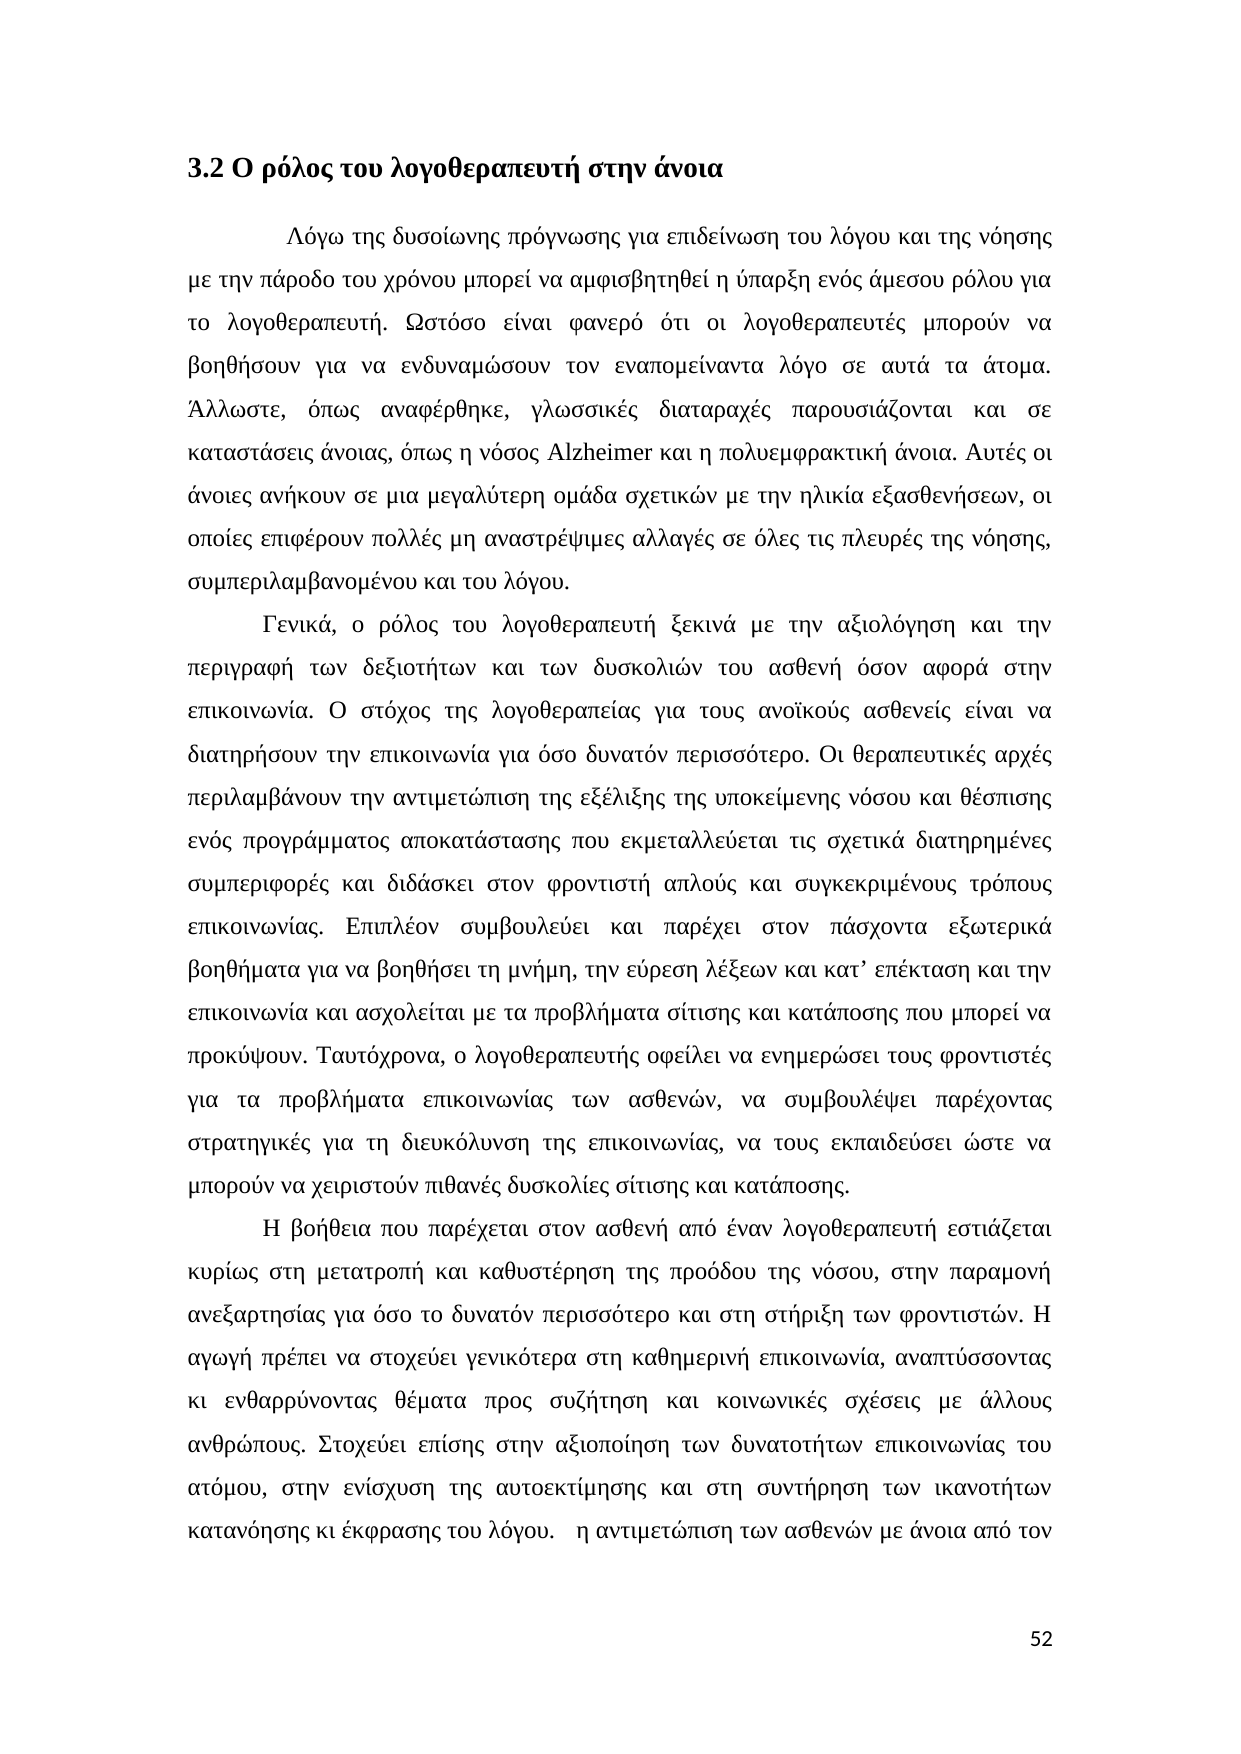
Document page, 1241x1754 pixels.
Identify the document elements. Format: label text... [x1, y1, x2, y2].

text Γενικά, ο ρόλος του λογοθεραπευτή ξεκινά με την αξιολόγηση και την περιγραφή των δεξιοτήτων και των δυσκολιών του ασθενή όσον αφορά στην επικοινωνία. Ο στόχος της λογοθεραπείας για τους ανοϊκούς ασθενείς είναι να διατηρήσουν την επικοινωνία για όσο δυνατόν περισσότερο. Οι θεραπευτικές αρχές περιλαμβάνουν την αντιμετώπιση της εξέλιξης της υποκείμενης νόσου και θέσπισης ενός προγράμματος αποκατάστασης που εκμεταλλεύεται τις σχετικά διατηρημένες συμπεριφορές και διδάσκει στον φροντιστή απλούς και συγκεκριμένους τρόπους επικοινωνίας. Επιπλέον συμβουλεύει και παρέχει στον πάσχοντα εξωτερικά βοηθήματα για να βοηθήσει τη μνήμη, την εύρεση λέξεων και κατ’ επέκταση και την επικοινωνία και ασχολείται με τα προβλήματα σίτισης και κατάποσης που μπορεί να προκύψουν. Ταυτόχρονα, ο λογοθεραπευτής οφείλει να ενημερώσει τους φροντιστές για τα προβλήματα επικοινωνίας των ασθενών, να συμβουλέψει παρέχοντας στρατηγικές για τη διευκόλυνση της επικοινωνίας, να τους εκπαιδεύσει ώστε να μπορούν να χειριστούν πιθανές δυσκολίες σίτισης και κατάποσης. [187, 609, 1053, 1199]
text 3.2 Ο ρόλος του λογοθεραπευτή στην άνοια [187, 150, 1053, 183]
text Λόγω της δυσοίωνης πρόγνωσης για επιδείνωση του λόγου και της νόησης με την πάροδο του χρόνου μπορεί να αμφισβητηθεί η ύπαρξη ενός άμεσου ρόλου για το λογοθεραπευτή. Ωστόσο είναι φανερό ότι οι λογοθεραπευτές μπορούν να βοηθήσουν για να ενδυναμώσουν τον εναπομείναντα λόγο σε αυτά τα άτομα. Άλλωστε, όπως αναφέρθηκε, γλωσσικές διαταραχές παρουσιάζονται και σε καταστάσεις άνοιας, όπως η νόσος Alzheimer και η πολυεμφρακτική άνοια. Αυτές οι άνοιες ανήκουν σε μια μεγαλύτερη ομάδα σχετικών με την ηλικία εξασθενήσεων, οι οποίες επιφέρουν πολλές μη αναστρέψιμες αλλαγές σε όλες τις πλευρές της νόησης, συμπεριλαμβανομένου και του λόγου. [187, 221, 1053, 595]
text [187, 1213, 1053, 1544]
